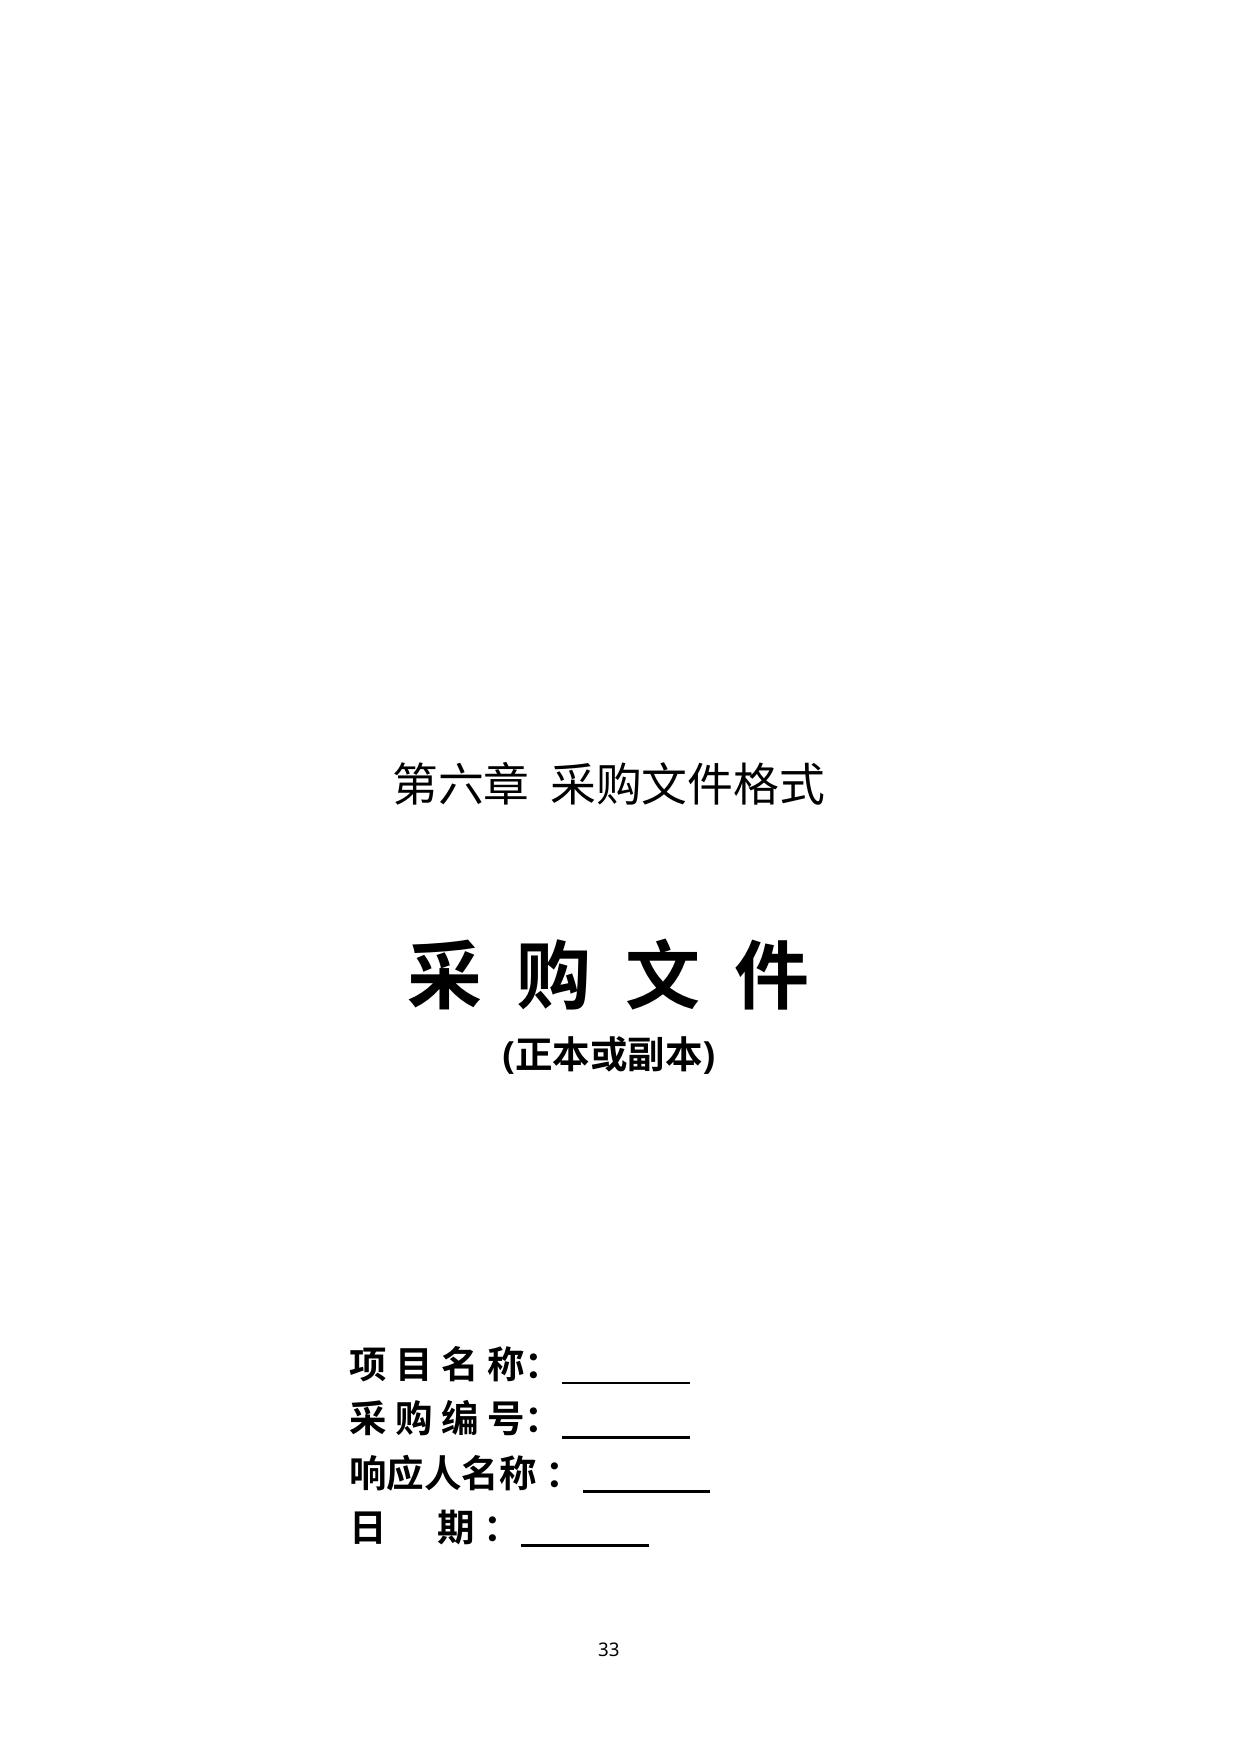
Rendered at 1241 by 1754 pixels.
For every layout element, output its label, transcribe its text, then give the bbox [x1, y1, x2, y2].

text 采 购 文 件 [142, 917, 1075, 1025]
text (正本或副本) [142, 1025, 1075, 1080]
text 项 目 名 称： [142, 1335, 1075, 1389]
text 采 购 编 号： [142, 1389, 1075, 1444]
text 日 期 ： [142, 1498, 1075, 1552]
text 响应人名称 ： [142, 1444, 1075, 1498]
text 第六章 采购文件格式 [142, 748, 1075, 814]
